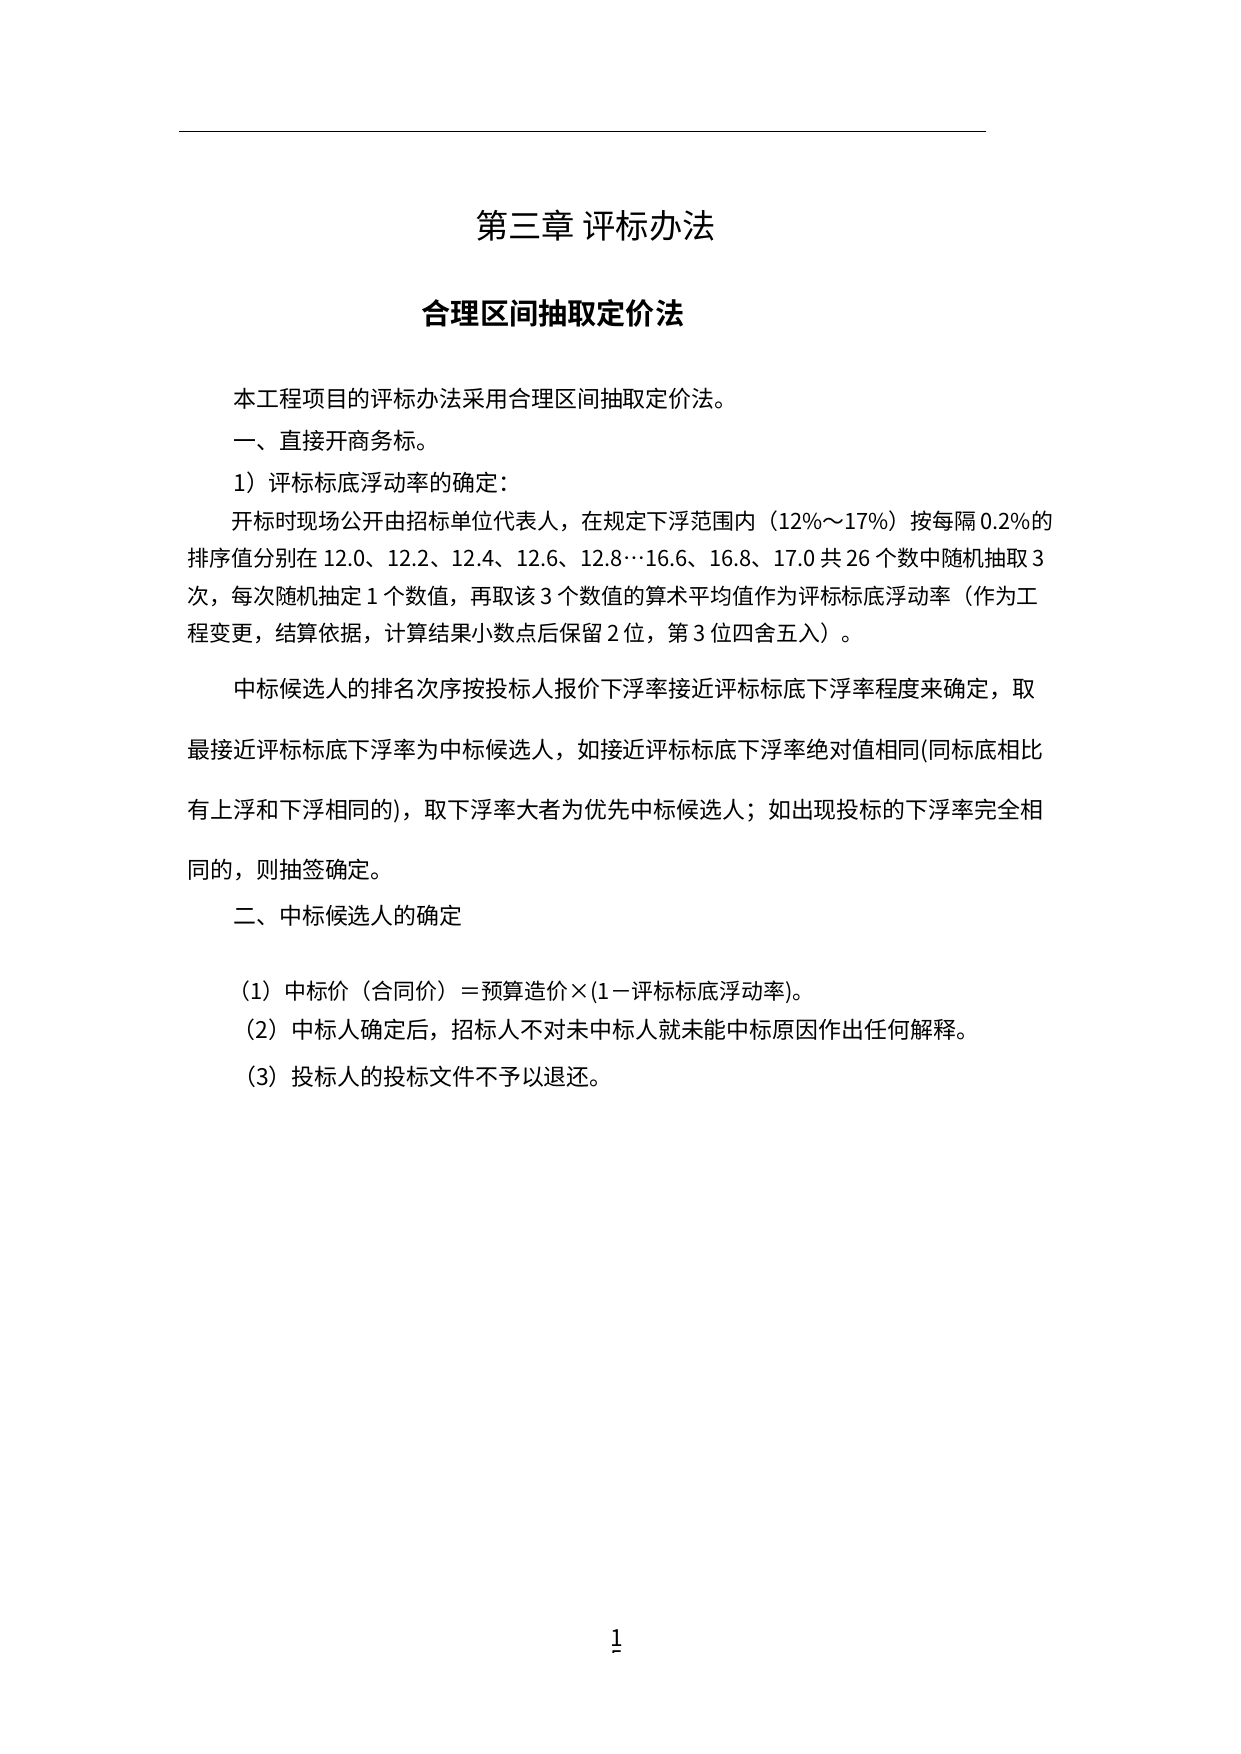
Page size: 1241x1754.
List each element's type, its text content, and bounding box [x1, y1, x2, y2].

subtitle 第三章 评标办法 [187, 200, 1003, 248]
text （1）中标价（合同价）＝预算造价×(1－评标标底浮动率)。 [187, 974, 1053, 1006]
text 合理区间抽取定价法 [187, 291, 1053, 333]
text 二、中标候选人的确定 [233, 891, 1053, 933]
text 本工程项目的评标办法采用合理区间抽取定价法。 [187, 374, 1053, 416]
text 开标时现场公开由招标单位代表人，在规定下浮范围内（12%～17%）按每隔0.2%的排序值分别在12.0、12.2、12.4、12.6、12.8…16.6、16.8、17.0共26个数中随机抽取3次，每次随机抽定1个数值，再取该3个数值的算术平均值作为评标标底浮动率（作为工程变更，结算依据，计算结果小数点后保留2位，第3位四舍五入）。 [187, 499, 1053, 649]
text 1）评标标底浮动率的确定： [187, 458, 1053, 499]
text （2）中标人确定后，招标人不对未中标人就未能中标原因作出任何解释。 [187, 1012, 1053, 1045]
text 一、直接开商务标。 [187, 416, 1053, 458]
text 中标候选人的排名次序按投标人报价下浮率接近评标标底下浮率程度来确定，取最接近评标标底下浮率为中标候选人，如接近评标标底下浮率绝对值相同(同标底相比有上浮和下浮相同的)，取下浮率大者为优先中标候选人；如出现投标的下浮率完全相同的，则抽签确定。 [187, 649, 1053, 891]
text （3）投标人的投标文件不予以退还。 [187, 1052, 1053, 1094]
